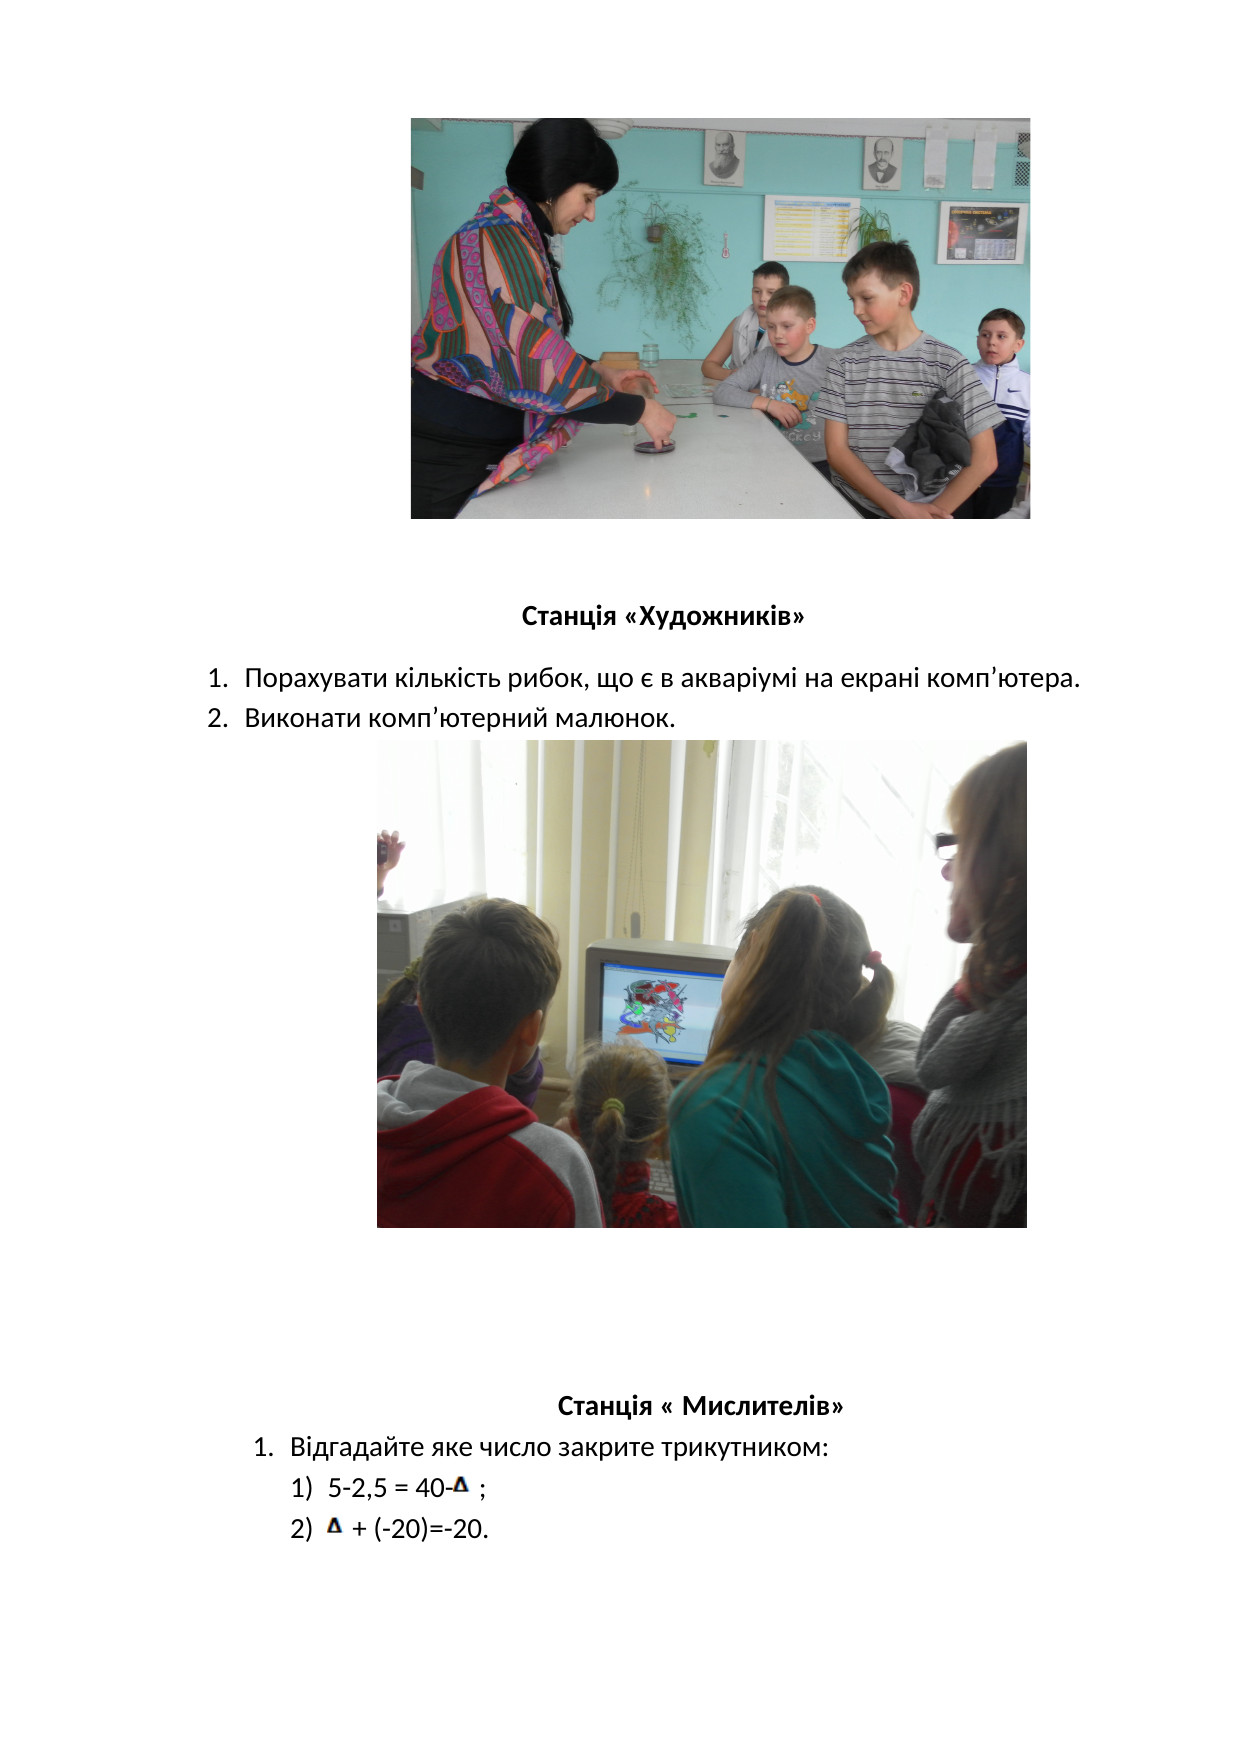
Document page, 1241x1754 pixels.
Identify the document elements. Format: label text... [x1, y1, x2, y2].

picture [453, 1472, 479, 1497]
list Станція « Мислителів» [252, 1387, 1152, 1422]
list + (-20)=-20. [290, 1510, 1152, 1545]
picture [377, 740, 1027, 1228]
list Виконати комп’ютерний малюнок. [207, 699, 1152, 735]
list Відгадайте яке число закрите трикутником: [252, 1428, 1152, 1463]
picture [327, 1513, 352, 1538]
list Порахувати кількість рибок, що є в акваріумі на екрані комп’ютера. [207, 659, 1152, 694]
picture [410, 118, 1031, 519]
text Станція «Художників» [177, 597, 1152, 632]
list 5-2,5 = 40-; [290, 1469, 1152, 1504]
